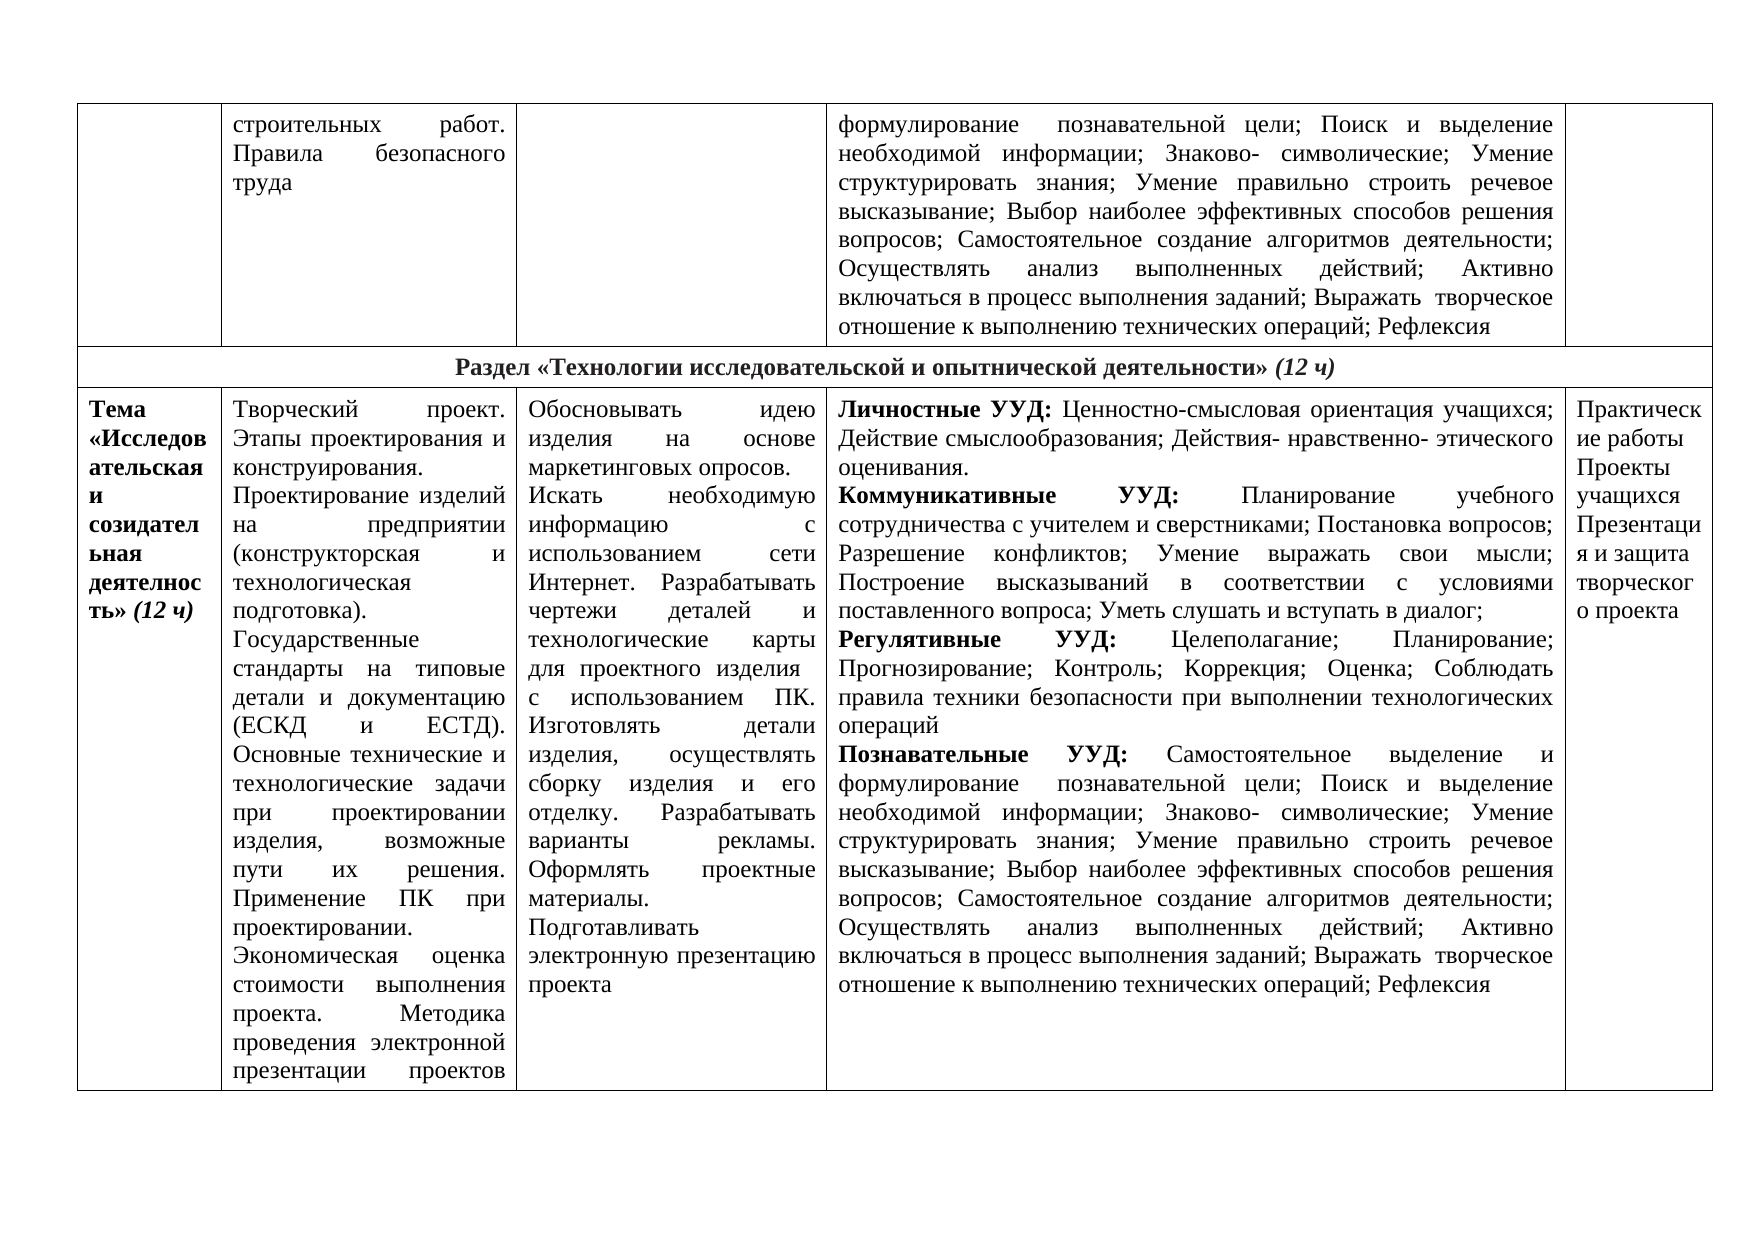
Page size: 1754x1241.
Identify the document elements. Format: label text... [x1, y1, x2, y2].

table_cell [1566, 388, 1712, 1090]
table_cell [517, 388, 826, 1090]
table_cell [827, 388, 1565, 1090]
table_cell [517, 104, 826, 346]
table_cell Раздел «Технологии исследовательской и опытнической деятельности» (12 ч) [78, 347, 1712, 387]
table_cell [827, 104, 1565, 346]
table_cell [222, 388, 516, 1090]
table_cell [222, 104, 516, 346]
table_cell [78, 388, 221, 1090]
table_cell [78, 104, 221, 346]
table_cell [1566, 104, 1712, 346]
